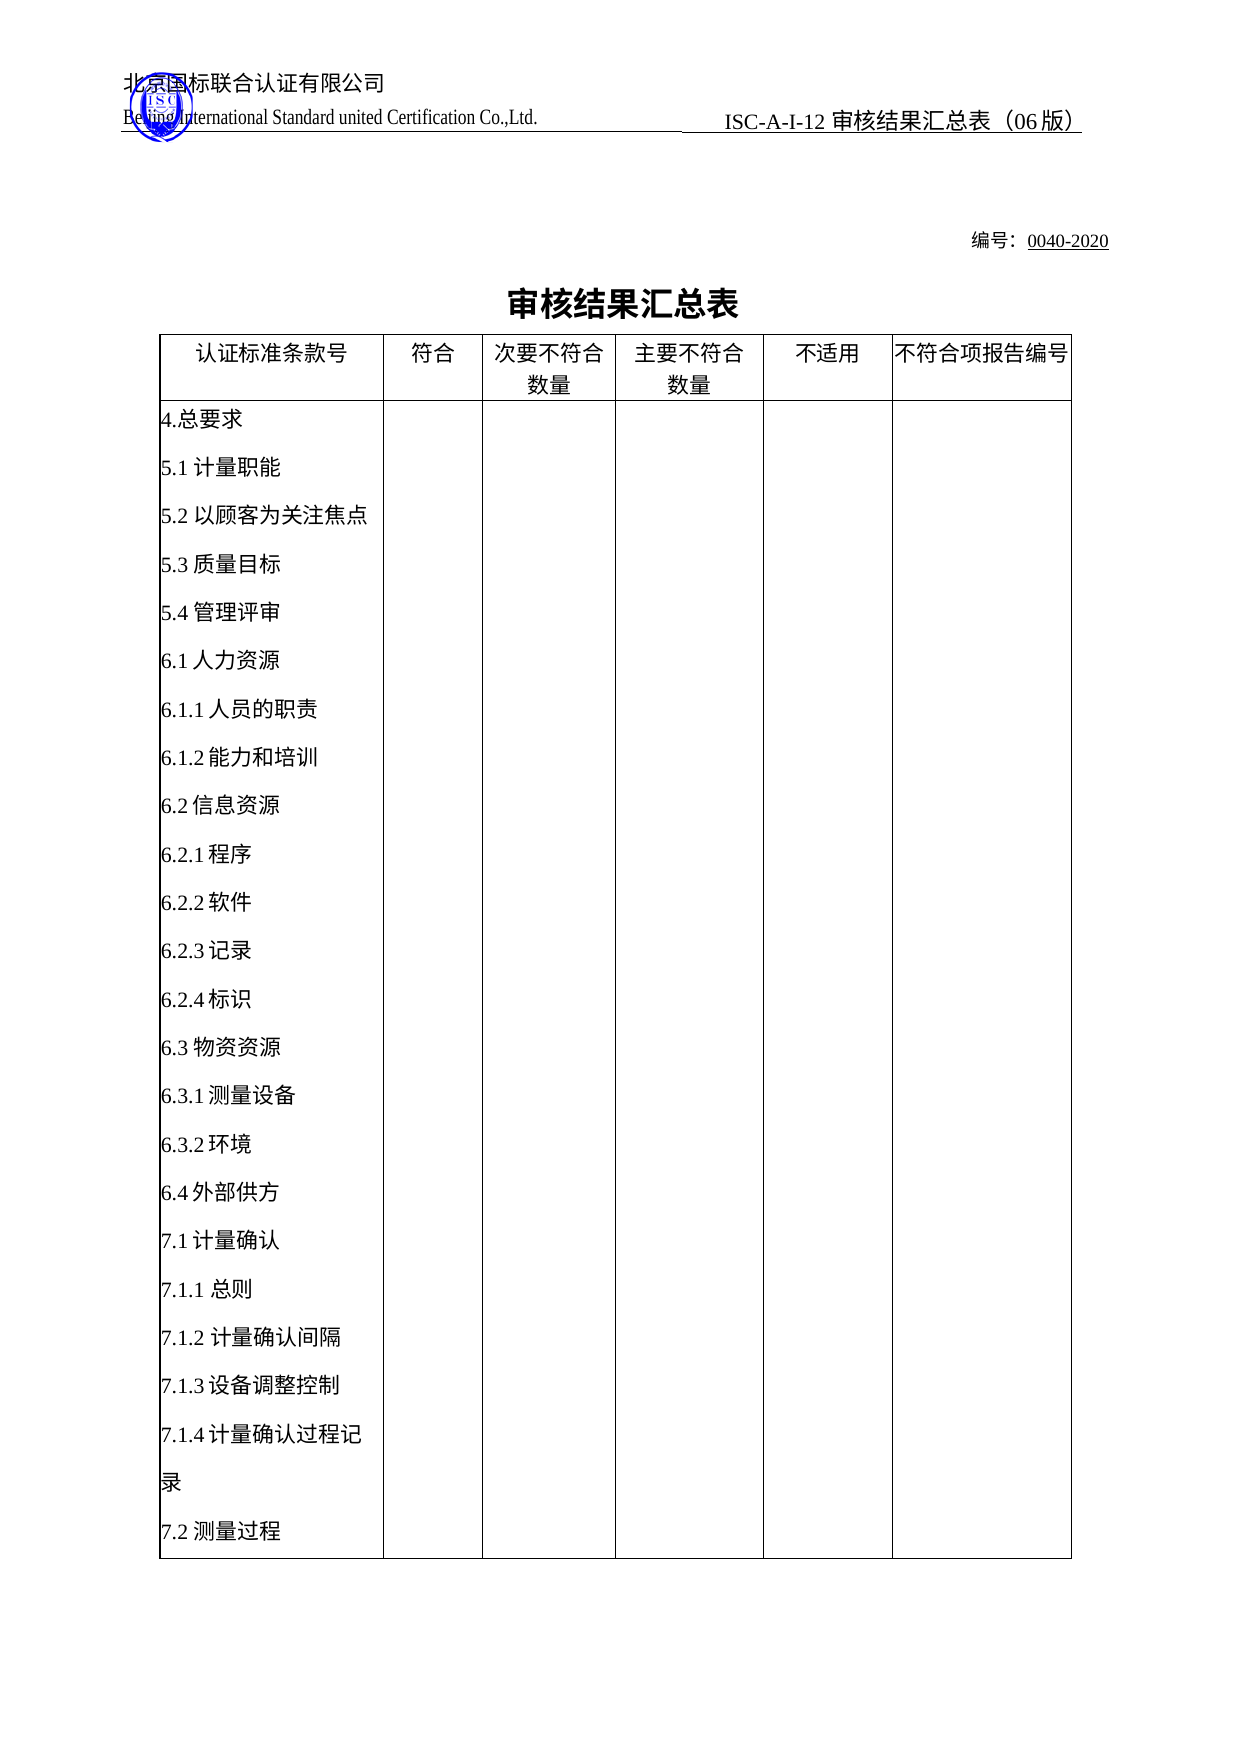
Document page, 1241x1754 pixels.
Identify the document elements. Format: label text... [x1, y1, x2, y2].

table_cell [764, 401, 892, 1558]
table_cell [384, 401, 482, 1558]
table_header 次要不符合 数量 [483, 335, 615, 400]
table_header 符合 [384, 335, 482, 400]
table_cell [893, 401, 1071, 1558]
table_cell [616, 401, 763, 1558]
text 编号：0040-2020 [123, 223, 1108, 256]
table_header 不适用 [764, 335, 892, 400]
table_header 不符合项报告编号 [893, 335, 1071, 400]
table_header 认证标准条款号 [161, 335, 383, 400]
text 审核结果汇总表 [138, 269, 1108, 334]
table_header 主要不符合 数量 [616, 335, 763, 400]
table_cell [483, 401, 615, 1558]
picture [129, 72, 192, 141]
